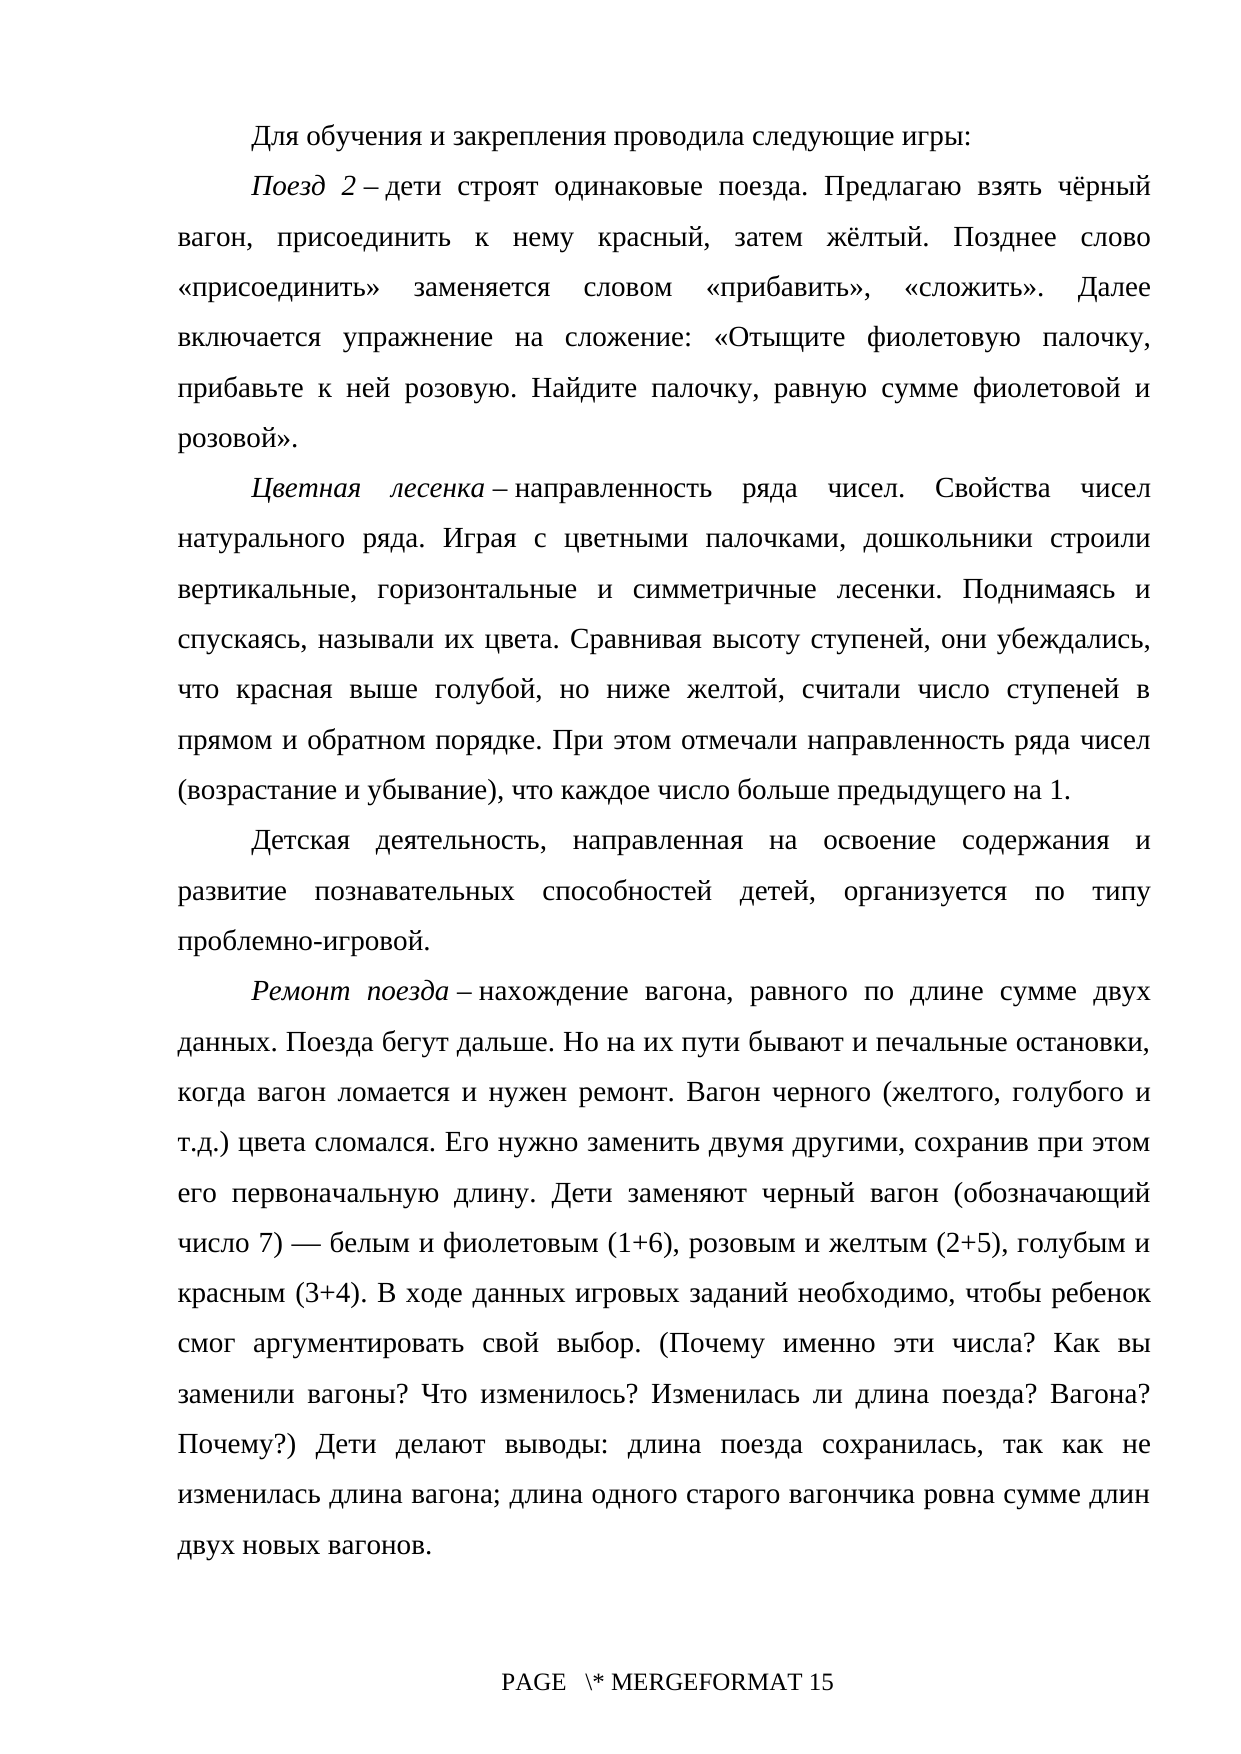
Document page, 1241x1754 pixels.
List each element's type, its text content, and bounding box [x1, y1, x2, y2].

text Поезд 2 – дети строят одинаковые поезда. Предлагаю взять чёрный вагон, присоединить к нему красный, затем жёлтый. Позднее слово «присоединить» заменяется словом «прибавить», «сложить». Далее включается упражнение на сложение: «Отыщите фиолетовую палочку, прибавьте к ней розовую. Найдите палочку, равную сумме фиолетовой и розовой». [177, 168, 1152, 453]
text Для обучения и закрепления проводила следующие игры: [177, 118, 1152, 152]
text Детская деятельность, направленная на освоение содержания и развитие познавательных способностей детей, организуется по типу проблемно-игровой. [177, 822, 1152, 957]
text Ремонт поезда – нахождение вагона, равного по длине сумме двух данных. Поезда бегут дальше. Но на их пути бывают и печальные остановки, когда вагон ломается и нужен ремонт. Вагон черного (желтого, голубого и т.д.) цвета сломался. Его нужно заменить двумя другими, сохранив при этом его первоначальную длину. Дети заменяют черный вагон (обозначающий число 7) — белым и фиолетовым (1+6), розовым и желтым (2+5), голубым и красным (3+4). В ходе данных игровых заданий необходимо, чтобы ребенок смог аргументировать свой выбор. (Почему именно эти числа? Как вы заменили вагоны? Что изменилось? Изменилась ли длина поезда? Вагона? Почему?) Дети делают выводы: длина поезда сохранилась, так как не изменилась длина вагона; длина одного старого вагончика ровна сумме длин двух новых вагонов. [177, 973, 1152, 1560]
text Цветная лесенка – направленность ряда чисел. Свойства чисел натурального ряда. Играя с цветными палочками, дошкольники строили вертикальные, горизонтальные и симметричные лесенки. Поднимаясь и спускаясь, называли их цвета. Сравнивая высоту ступеней, они убеждались, что красная выше голубой, но ниже желтой, считали число ступеней в прямом и обратном порядке. При этом отмечали направленность ряда чисел (возрастание и убывание), что каждое число больше предыдущего на 1. [177, 470, 1152, 806]
